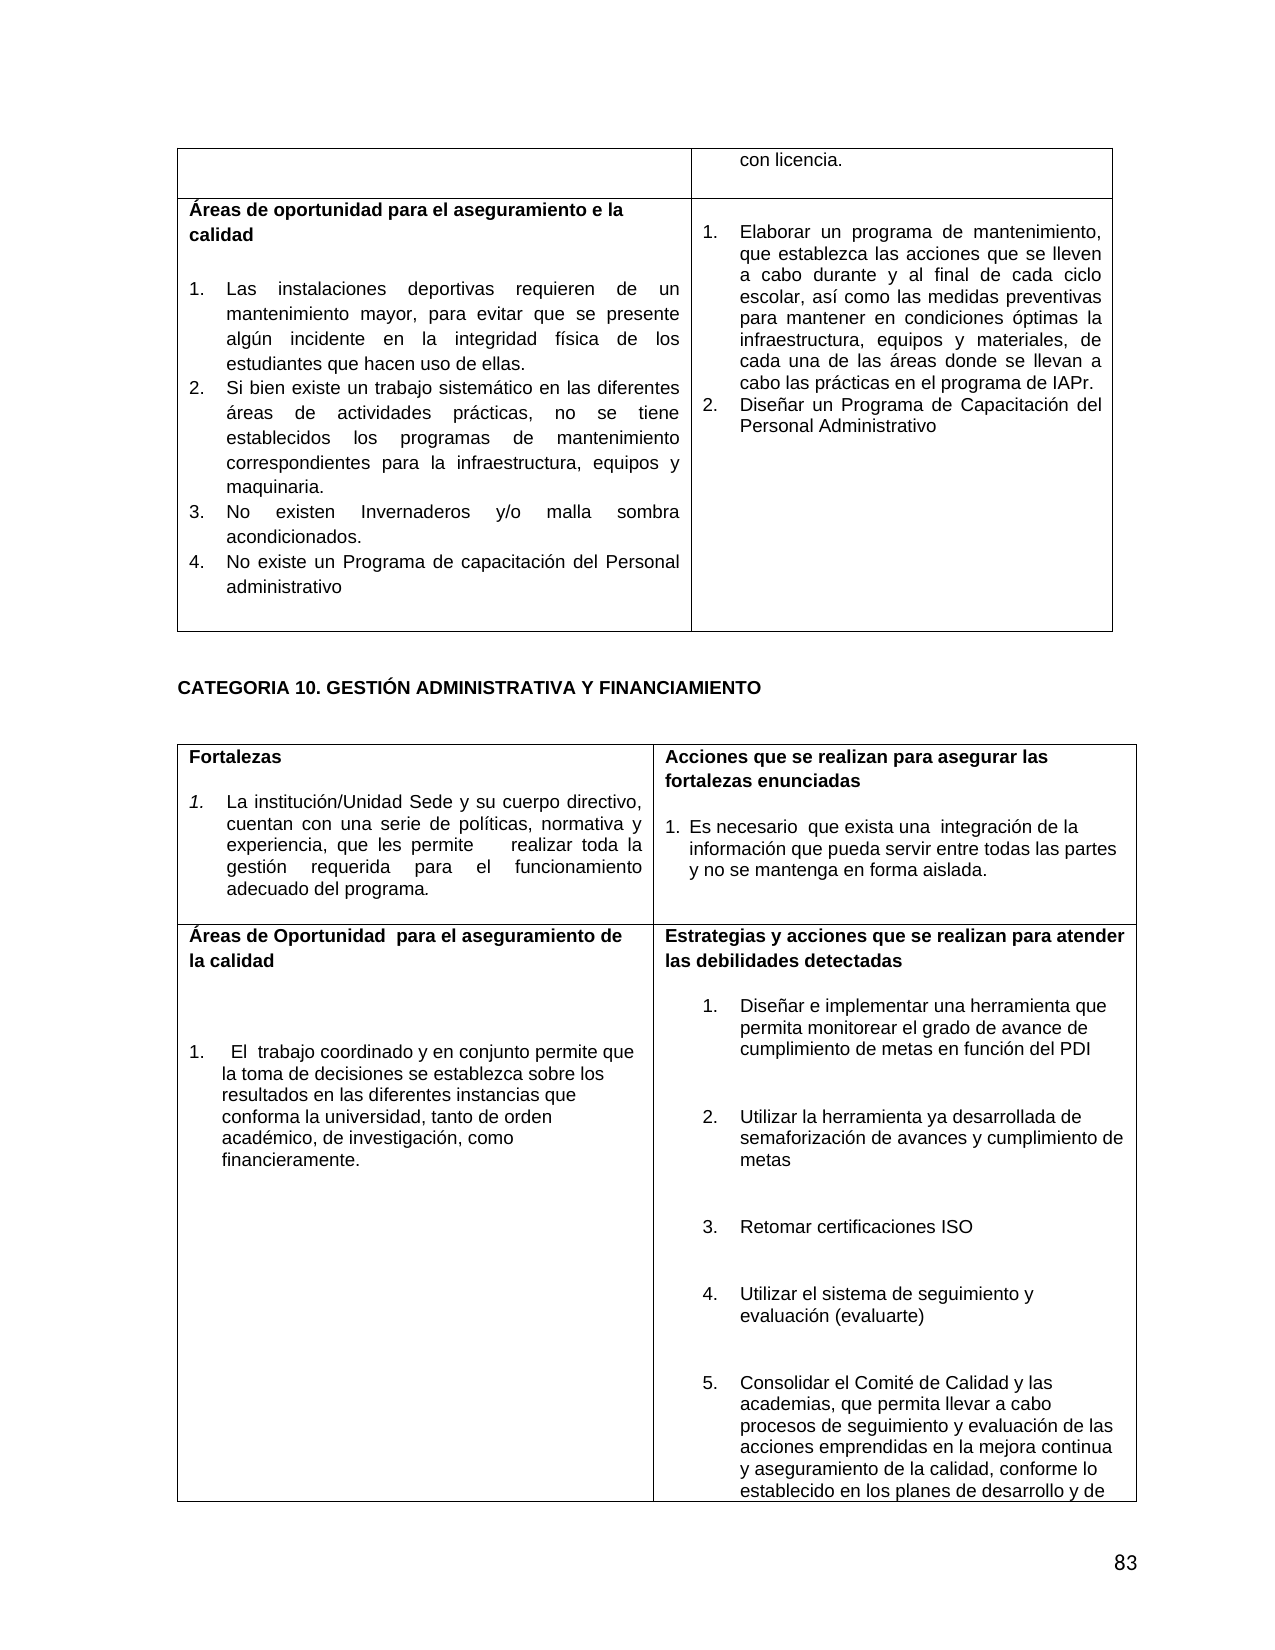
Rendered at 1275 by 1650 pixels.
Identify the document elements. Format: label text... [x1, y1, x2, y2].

table_cell Áreas de oportunidad para el aseguramiento e la calidad Las instalaciones deportivas requieren de un mantenimiento mayor, para evitar que se presente algún incidente en la integridad física de los estudiantes que hacen uso de ellas. Si bien existe un trabajo sistemático en las diferentes áreas de actividades prácticas, no se tiene establecidos los programas de mantenimiento correspondientes para la infraestructura, equipos y maquinaria. No existen Invernaderos y/o malla sombra acondicionados. No existe un Programa de capacitación del Personal administrativo [178, 199, 691, 631]
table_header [692, 149, 1112, 198]
table_cell Elaborar un programa de mantenimiento, que establezca las acciones que se lleven a cabo durante y al final de cada ciclo escolar, así como las medidas preventivas para mantener en condiciones óptimas la infraestructura, equipos y materiales, de cada una de las áreas donde se llevan a cabo las prácticas en el programa de IAPr. Diseñar un Programa de Capacitación del Personal Administrativo [692, 199, 1112, 631]
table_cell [178, 925, 653, 1501]
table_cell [654, 925, 1136, 1501]
table_header Fortalezas La institución/Unidad Sede y su cuerpo directivo, cuentan con una serie de políticas, normativa y experiencia, que les permite realizar toda la gestión requerida para el funcionamiento adecuado del programa. [178, 745, 653, 924]
text CATEGORIA 10. GESTIÓN ADMINISTRATIVA Y FINANCIAMIENTO [177, 677, 1137, 699]
table_header Acciones que se realizan para asegurar las fortalezas enunciadas Es necesario que exista una integración de la información que pueda servir entre todas las partes y no se mantenga en forma aislada. [654, 745, 1136, 924]
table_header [178, 149, 691, 198]
